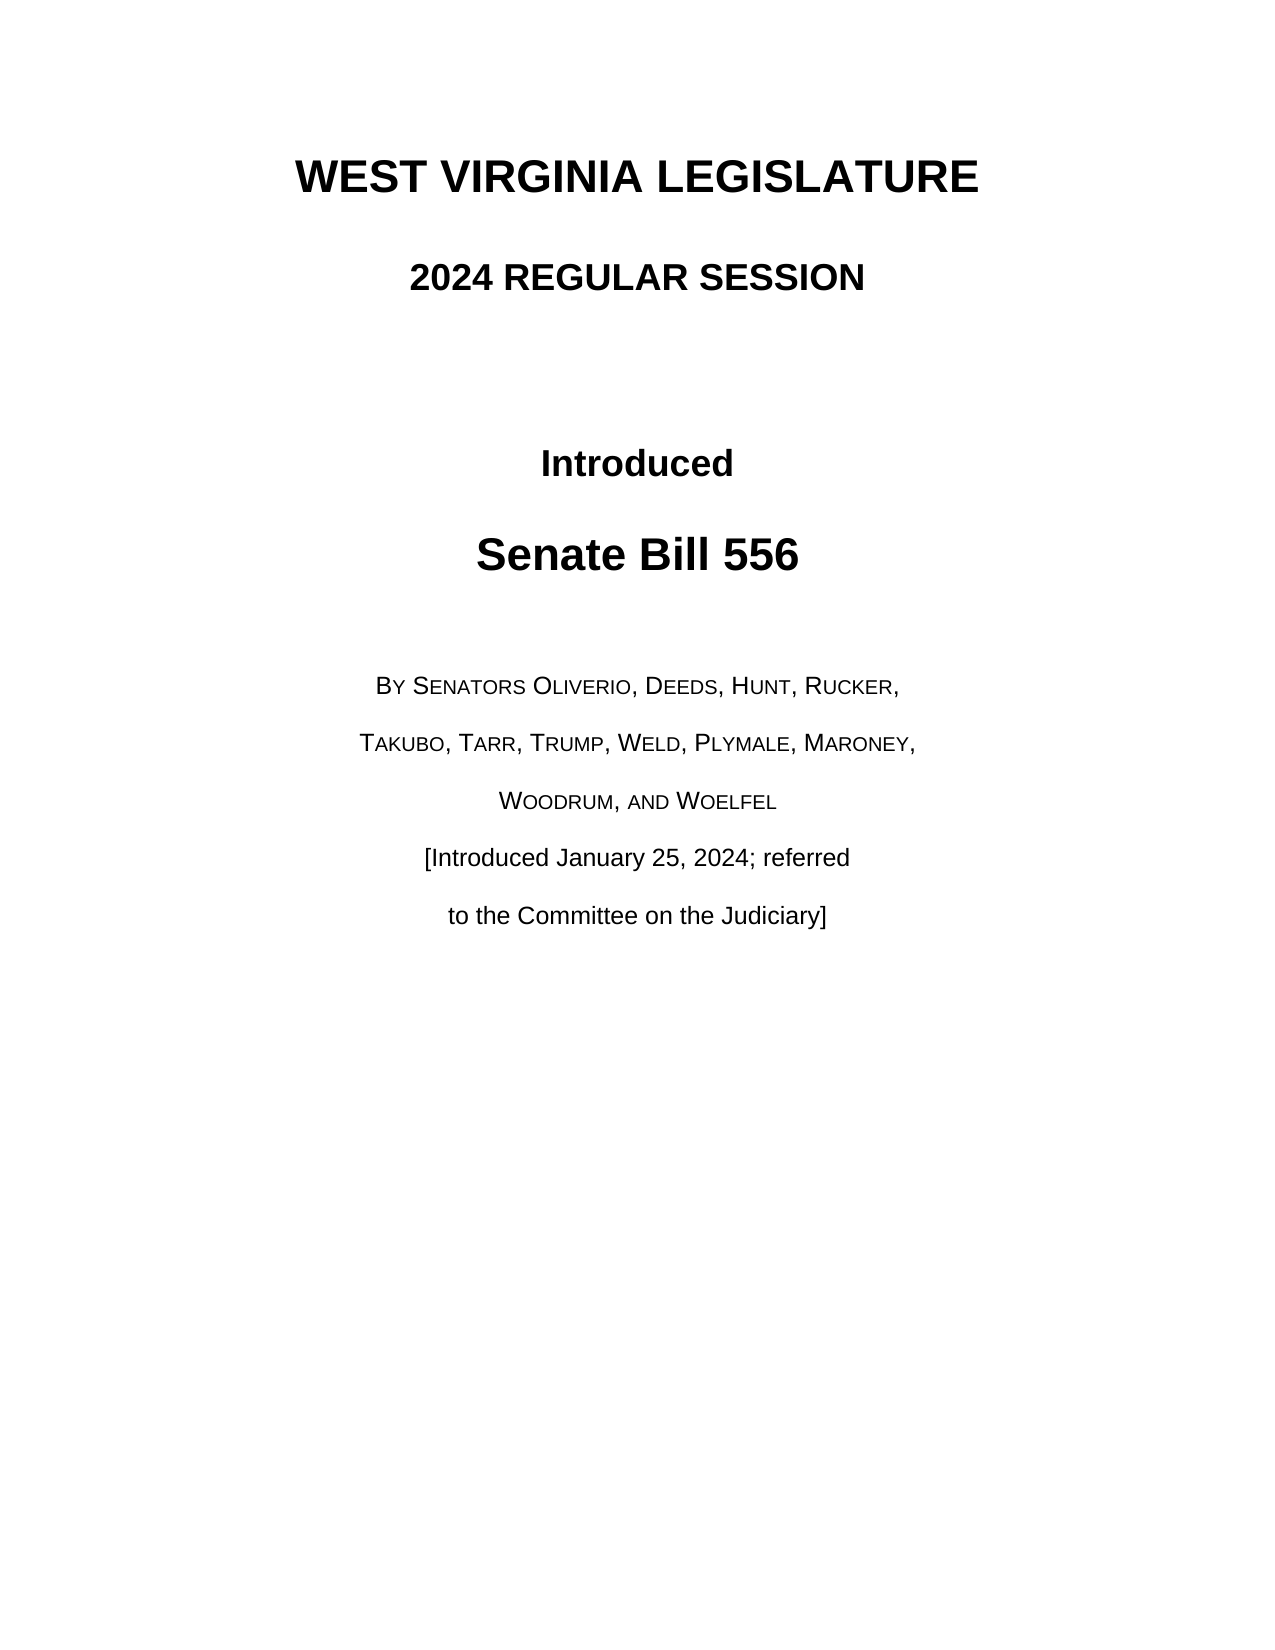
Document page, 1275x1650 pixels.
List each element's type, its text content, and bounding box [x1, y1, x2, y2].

text By Senators Oliverio, Deeds, Hunt, Rucker, Takubo, Tarr, Trump, Weld, Plymale, Maroney, Woodrum, and Woelfel [337, 671, 937, 814]
text to the Committee on the Judiciary] [337, 901, 937, 929]
text Bill [150, 528, 1125, 581]
text [Introduced January 25, 2024; referred [337, 843, 937, 872]
title 2024 regular session [150, 255, 1125, 298]
title WEST virginia legislature [150, 150, 1125, 203]
